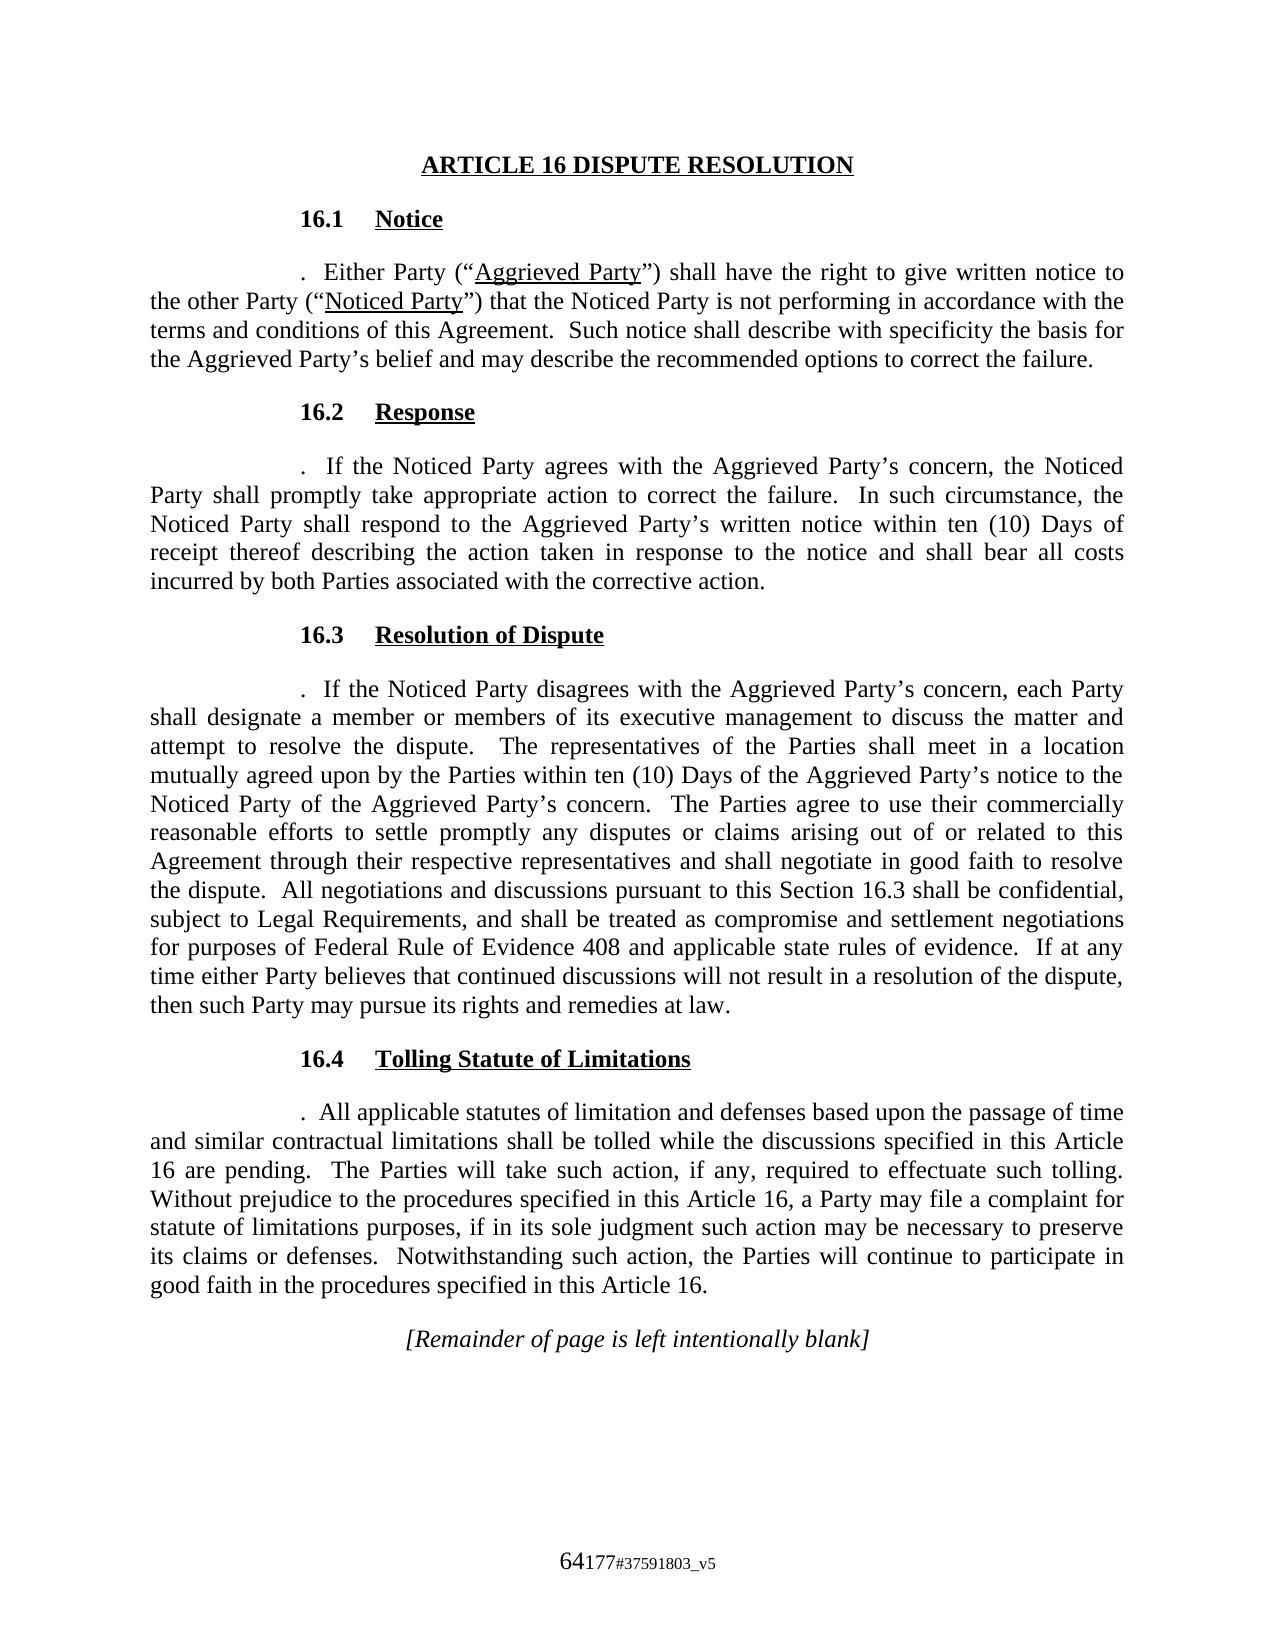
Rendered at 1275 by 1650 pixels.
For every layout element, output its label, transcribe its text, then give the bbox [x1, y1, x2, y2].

subtitle Resolution of Dispute [150, 620, 1125, 649]
subtitle . Either Party (“Aggrieved Party”) shall have the right to give written notice to the other Party (“Noticed Party”) that the Noticed Party is not performing in accordance with the terms and conditions of this Agreement. Such notice shall describe with specificity the basis for the Aggrieved Party’s belief and may describe the recommended options to correct the failure. [150, 257, 1125, 372]
subtitle Response [150, 397, 1125, 426]
subtitle . If the Noticed Party agrees with the Aggrieved Party’s concern, the Noticed Party shall promptly take appropriate action to correct the failure. In such circumstance, the Noticed Party shall respond to the Aggrieved Party’s written notice within ten (10) Days of receipt thereof describing the action taken in response to the notice and shall bear all costs incurred by both Parties associated with the corrective action. [150, 451, 1125, 595]
subtitle DISPUTE RESOLUTION [150, 150, 1125, 179]
subtitle . If the Noticed Party disagrees with the Aggrieved Party’s concern, each Party shall designate a member or members of its executive management to discuss the matter and attempt to resolve the dispute. The representatives of the Parties shall meet in a location mutually agreed upon by the Parties within ten (10) Days of the Aggrieved Party’s notice to the Noticed Party of the Aggrieved Party’s concern. The Parties agree to use their commercially reasonable efforts to settle promptly any disputes or claims arising out of or related to this Agreement through their respective representatives and shall negotiate in good faith to resolve the dispute. All negotiations and discussions pursuant to this Section 16.3 shall be confidential, subject to Legal Requirements, and shall be treated as compromise and settlement negotiations for purposes of Federal Rule of Evidence 408 and applicable state rules of evidence. If at any time either Party believes that continued discussions will not result in a resolution of the dispute, then such Party may pursue its rights and remedies at law. [150, 674, 1125, 1019]
subtitle Notice [150, 204, 1125, 232]
subtitle . All applicable statutes of limitation and defenses based upon the passage of time and similar contractual limitations shall be tolled while the discussions specified in this Article 16 are pending. The Parties will take such action, if any, required to effectuate such tolling. Without prejudice to the procedures specified in this Article 16, a Party may file a complaint for statute of limitations purposes, if in its sole judgment such action may be necessary to preserve its claims or defenses. Notwithstanding such action, the Parties will continue to participate in good faith in the procedures specified in this Article 16. [150, 1097, 1125, 1299]
text [Remainder of page is left intentionally blank] [150, 1324, 1125, 1352]
subtitle Tolling Statute of Limitations [150, 1044, 1125, 1072]
